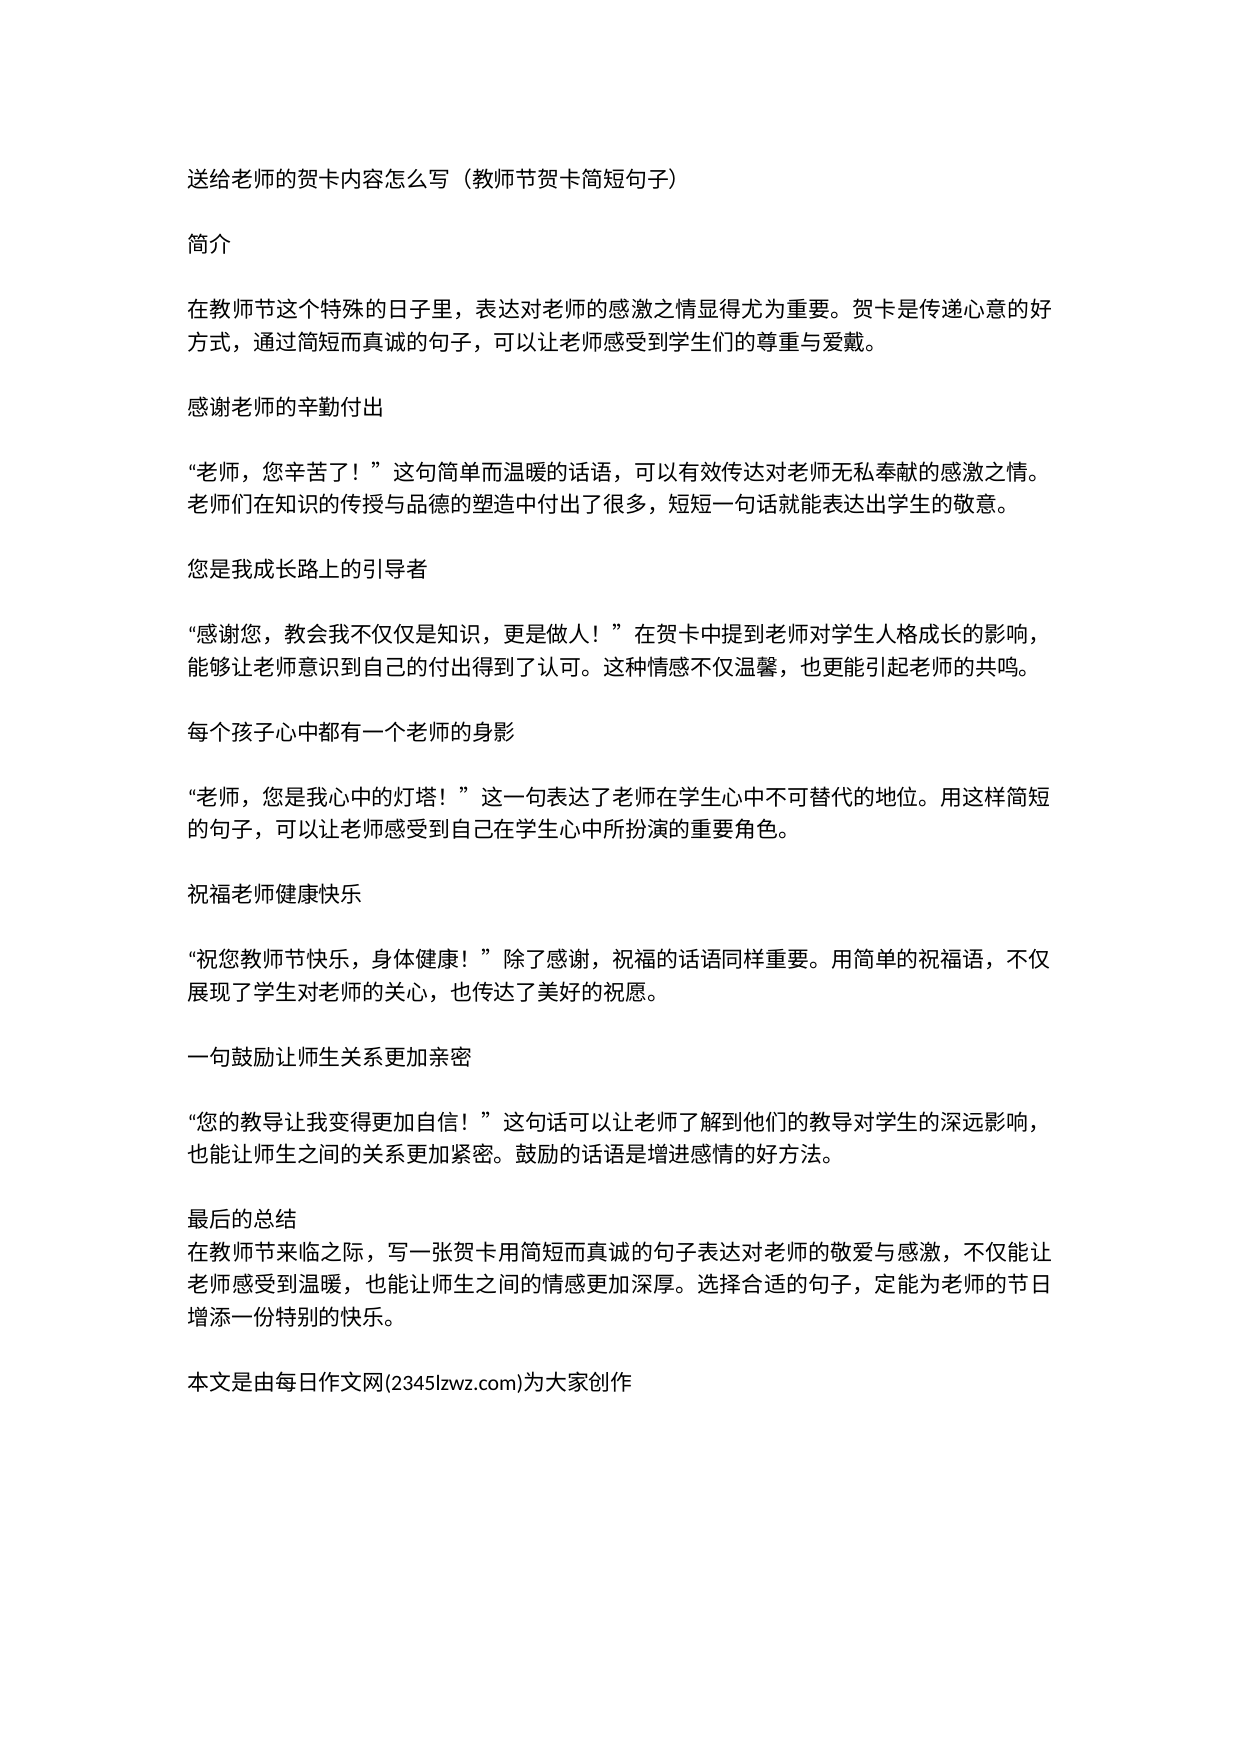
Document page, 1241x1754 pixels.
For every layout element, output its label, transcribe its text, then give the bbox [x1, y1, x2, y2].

text 每个孩子心中都有一个老师的身影 [187, 714, 1053, 747]
text 一句鼓励让师生关系更加亲密 [187, 1039, 1053, 1072]
text “祝您教师节快乐，身体健康！”除了感谢，祝福的话语同样重要。用简单的祝福语，不仅展现了学生对老师的关心，也传达了美好的祝愿。 [187, 942, 1053, 1007]
text 祝福老师健康快乐 [187, 877, 1053, 909]
text 最后的总结 [187, 1202, 1053, 1234]
text 在教师节来临之际，写一张贺卡用简短而真诚的句子表达对老师的敬爱与感激，不仅能让老师感受到温暖，也能让师生之间的情感更加深厚。选择合适的句子，定能为老师的节日增添一份特别的快乐。 [187, 1234, 1053, 1332]
text “感谢您，教会我不仅仅是知识，更是做人！”在贺卡中提到老师对学生人格成长的影响，能够让老师意识到自己的付出得到了认可。这种情感不仅温馨，也更能引起老师的共鸣。 [187, 617, 1053, 682]
text 本文是由每日作文网(2345lzwz.com)为大家创作 [187, 1364, 1053, 1397]
text 简介 [187, 227, 1053, 259]
text 您是我成长路上的引导者 [187, 552, 1053, 584]
text 在教师节这个特殊的日子里，表达对老师的感激之情显得尤为重要。贺卡是传递心意的好方式，通过简短而真诚的句子，可以让老师感受到学生们的尊重与爱戴。 [187, 292, 1053, 357]
text “您的教导让我变得更加自信！”这句话可以让老师了解到他们的教导对学生的深远影响，也能让师生之间的关系更加紧密。鼓励的话语是增进感情的好方法。 [187, 1104, 1053, 1169]
text “老师，您辛苦了！”这句简单而温暖的话语，可以有效传达对老师无私奉献的感激之情。老师们在知识的传授与品德的塑造中付出了很多，短短一句话就能表达出学生的敬意。 [187, 454, 1053, 519]
text 送给老师的贺卡内容怎么写（教师节贺卡简短句子） [187, 162, 1053, 194]
text 感谢老师的辛勤付出 [187, 389, 1053, 422]
text “老师，您是我心中的灯塔！”这一句表达了老师在学生心中不可替代的地位。用这样简短的句子，可以让老师感受到自己在学生心中所扮演的重要角色。 [187, 779, 1053, 844]
